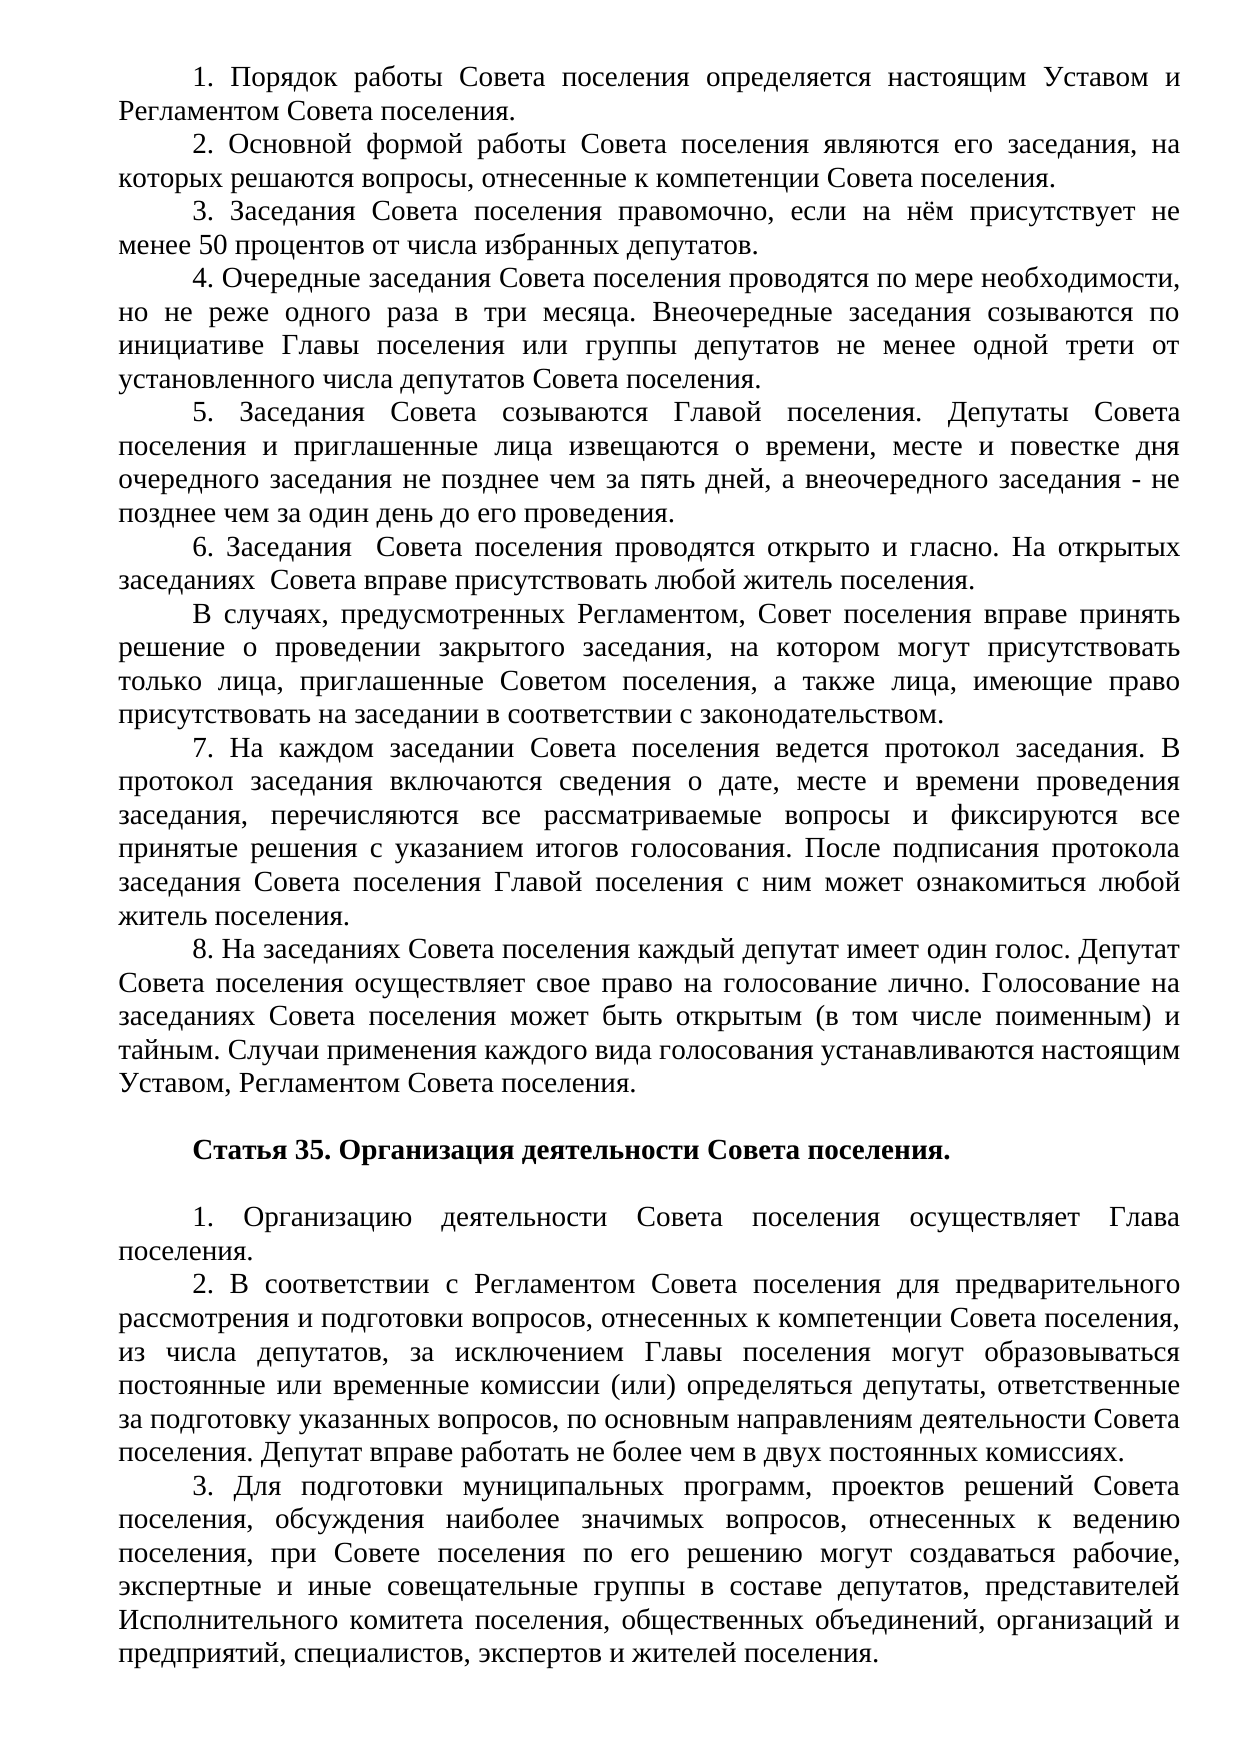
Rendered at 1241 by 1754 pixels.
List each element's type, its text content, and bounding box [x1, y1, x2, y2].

text 2. В соответствии с Регламентом Совета поселения для предварительного рассмотрения и подготовки вопросов, отнесенных к компетенции Совета поселения, из числа депутатов, за исключением Главы поселения могут образовываться постоянные или временные комиссии (или) определяться депутаты, ответственные за подготовку указанных вопросов, по основным направлениям деятельности Совета поселения. Депутат вправе работать не более чем в двух постоянных комиссиях. [118, 1267, 1181, 1468]
text Статья 35. Организация деятельности Совета поселения. [118, 1132, 1181, 1166]
text 7. На каждом заседании Совета поселения ведется протокол заседания. В протокол заседания включаются сведения о дате, месте и времени проведения заседания, перечисляются все рассматриваемые вопросы и фиксируются все принятые решения с указанием итогов голосования. После подписания протокола заседания Совета поселения Главой поселения с ним может ознакомиться любой житель поселения. [118, 730, 1181, 931]
text 1. Порядок работы Совета поселения определяется настоящим Уставом и Регламентом Совета поселения. [118, 59, 1181, 126]
text В случаях, предусмотренных Регламентом, Совет поселения вправе принять решение о проведении закрытого заседания, на котором могут присутствовать только лица, приглашенные Советом поселения, а также лица, имеющие право присутствовать на заседании в соответствии с законодательством. [118, 596, 1181, 730]
text 5. Заседания Совета созываются Главой поселения. Депутаты Совета поселения и приглашенные лица извещаются о времени, месте и повестке дня очередного заседания не позднее чем за пять дней, а внеочередного заседания - не позднее чем за один день до его проведения. [118, 394, 1181, 529]
text 6. Заседания Совета поселения проводятся открыто и гласно. На открытых заседаниях Совета вправе присутствовать любой житель поселения. [118, 529, 1181, 596]
text 4. Очередные заседания Совета поселения проводятся по мере необходимости, но не реже одного раза в три месяца. Внеочередные заседания созываются по инициативе Главы поселения или группы депутатов не менее одной трети от установленного числа депутатов Совета поселения. [118, 260, 1181, 394]
text 3. Для подготовки муниципальных программ, проектов решений Совета поселения, обсуждения наиболее значимых вопросов, отнесенных к ведению поселения, при Совете поселения по его решению могут создаваться рабочие, экспертные и иные совещательные группы в составе депутатов, представителей Исполнительного комитета поселения, общественных объединений, организаций и предприятий, специалистов, экспертов и жителей поселения. [118, 1468, 1181, 1669]
text 1. Организацию деятельности Совета поселения осуществляет Глава поселения. [118, 1199, 1181, 1267]
text 8. На заседаниях Совета поселения каждый депутат имеет один голос. Депутат Совета поселения осуществляет свое право на голосование лично. Голосование на заседаниях Совета поселения может быть открытым (в том числе поименным) и тайным. Случаи применения каждого вида голосования устанавливаются настоящим Уставом, Регламентом Совета поселения. [118, 931, 1181, 1099]
text 2. Основной формой работы Совета поселения являются его заседания, на которых решаются вопросы, отнесенные к компетенции Совета поселения. [118, 126, 1181, 193]
text 3. Заседания Совета поселения правомочно, если на нём присутствует не менее 50 процентов от числа избранных депутатов. [118, 193, 1181, 260]
